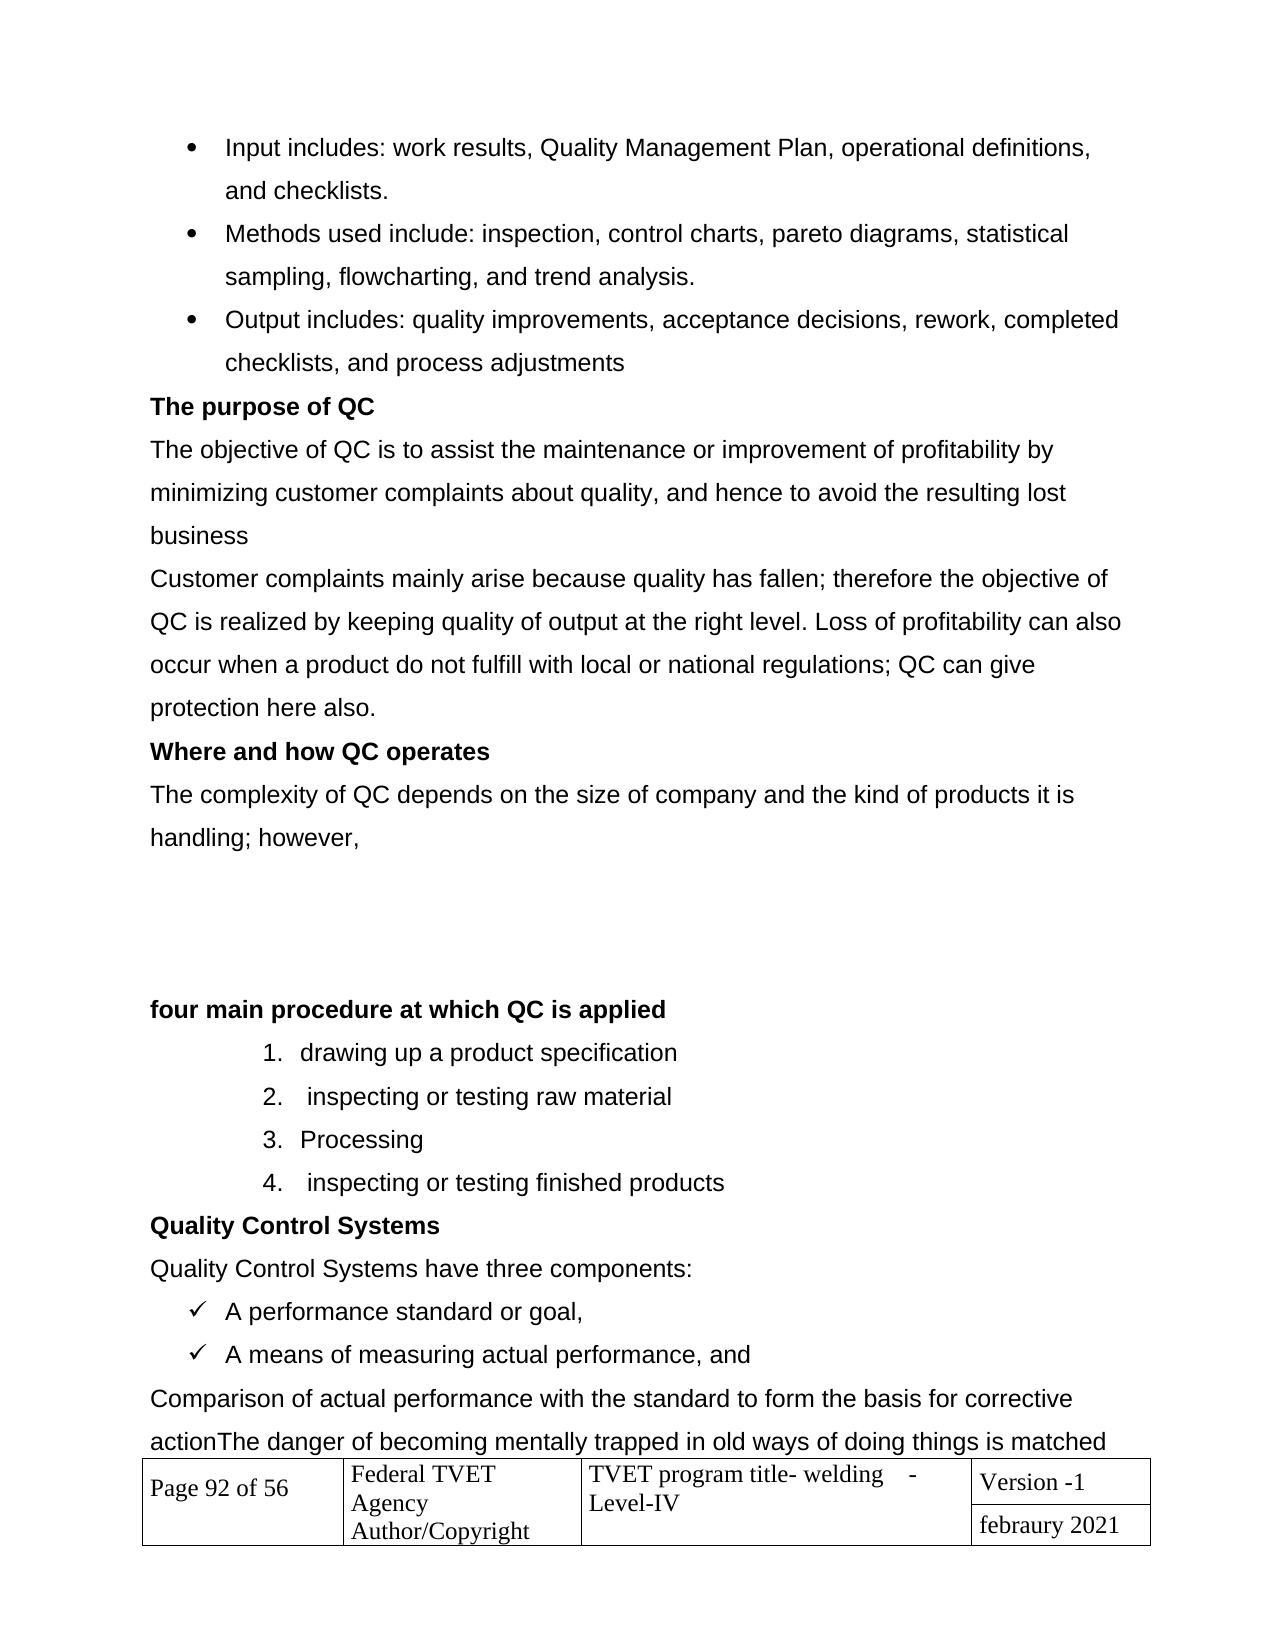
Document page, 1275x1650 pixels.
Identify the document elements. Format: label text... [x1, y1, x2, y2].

text four main procedure at which QC is applied [150, 995, 1125, 1024]
text Quality Control Systems have three components: [150, 1254, 1125, 1283]
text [150, 1384, 1125, 1456]
list Output includes: quality improvements, acceptance decisions, rework, completed checklists, and process adjustments [187, 305, 1125, 377]
text The purpose of QC [150, 392, 1125, 420]
text The complexity of QC depends on the size of company and the kind of products it is handling; however, [150, 780, 1125, 852]
text Quality Control Systems [150, 1211, 1125, 1240]
text Where and how QC operates [150, 737, 1125, 765]
list A performance standard or goal, [187, 1297, 1125, 1326]
text Customer complaints mainly arise because quality has fallen; therefore the objective of QC is realized by keeping quality of output at the right level. Loss of profitability can also occur when a product do not fulfill with local or national regulations; QC can give protection here also. [150, 564, 1125, 722]
list Processing [262, 1125, 1125, 1153]
list Methods used include: inspection, control charts, pareto diagrams, statistical sampling, flowcharting, and trend analysis. [187, 219, 1125, 291]
list inspecting or testing raw material [262, 1082, 1125, 1110]
list Input includes: work results, Quality Management Plan, operational definitions, and checklists. [187, 132, 1125, 204]
list A means of measuring actual performance, and [187, 1340, 1125, 1369]
text The objective of QC is to assist the maintenance or improvement of profitability by minimizing customer complaints about quality, and hence to avoid the resulting lost business [150, 435, 1125, 550]
list drawing up a product specification [262, 1038, 1125, 1067]
list inspecting or testing finished products [262, 1168, 1125, 1197]
